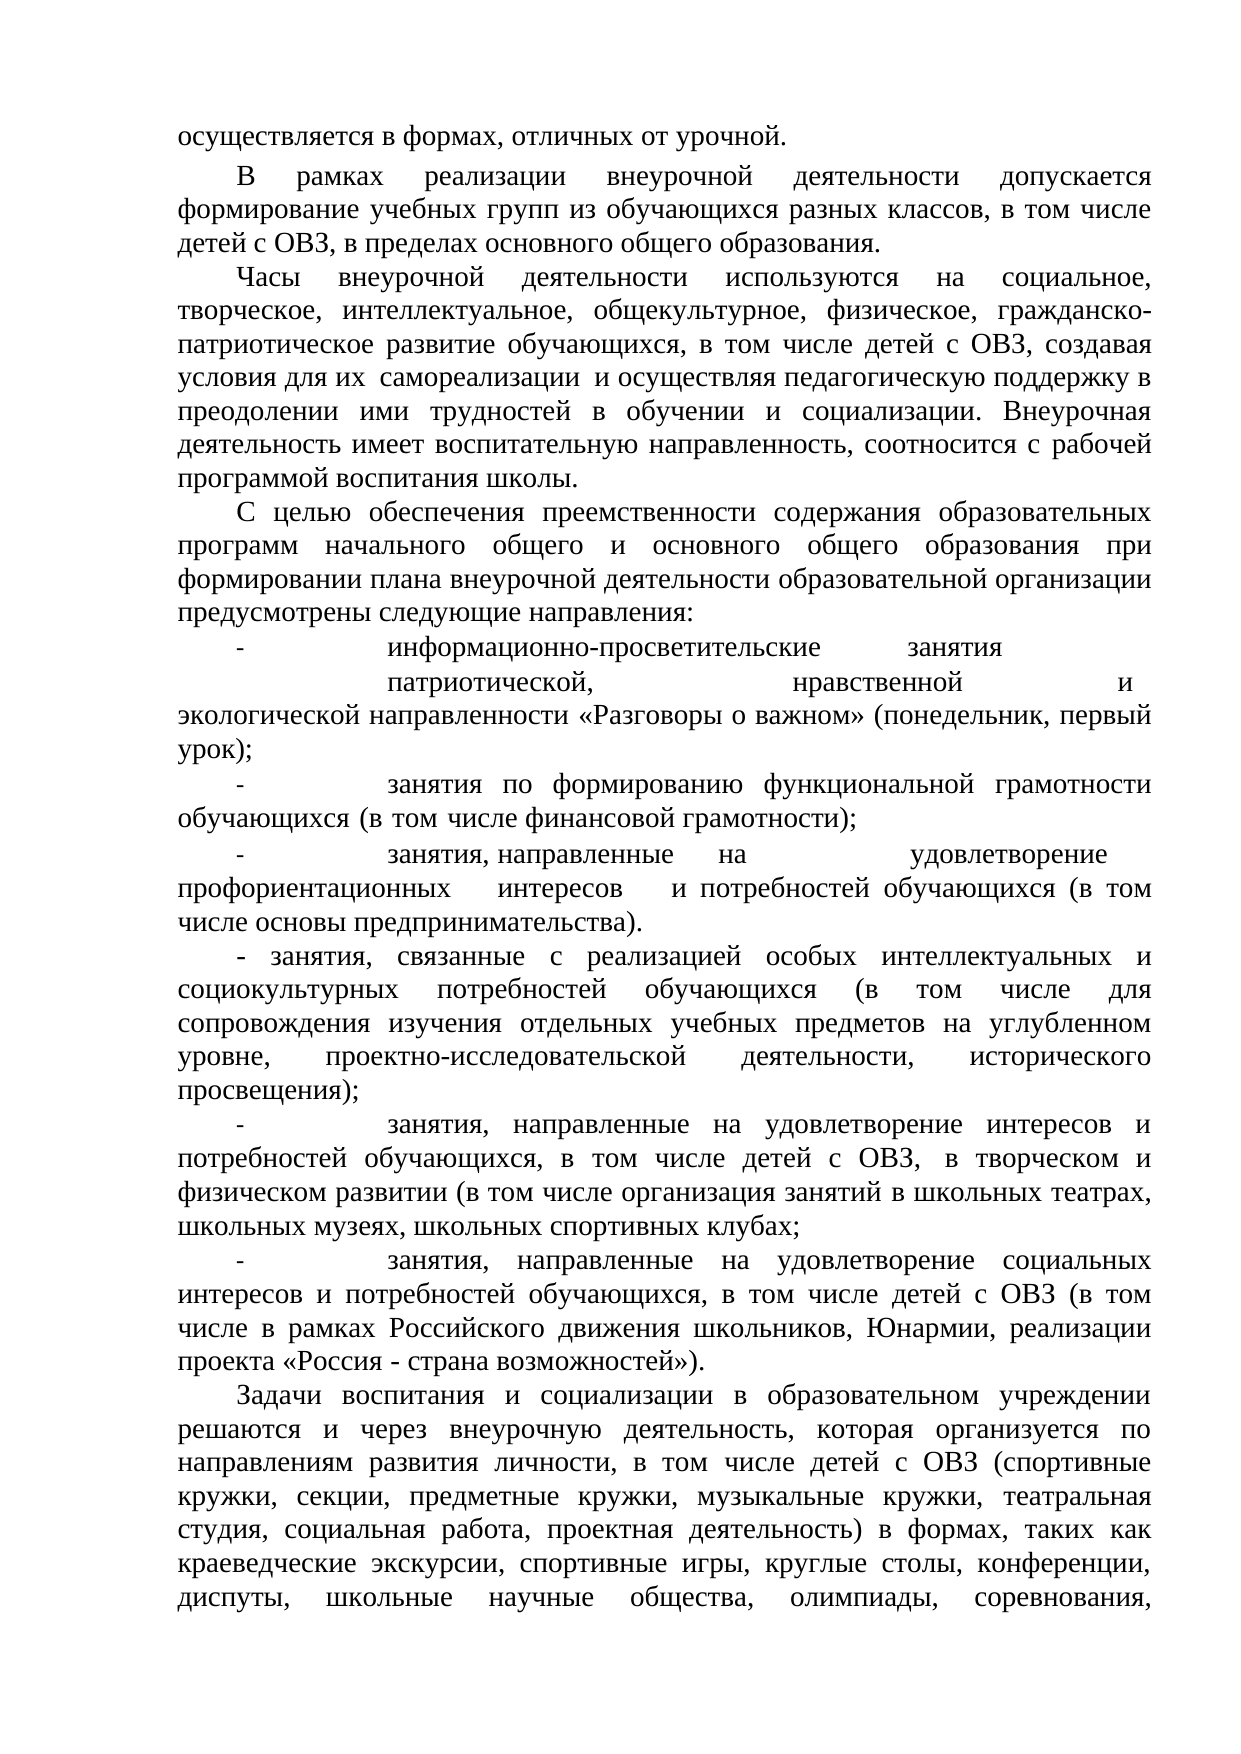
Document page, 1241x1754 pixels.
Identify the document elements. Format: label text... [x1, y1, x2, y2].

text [177, 118, 1152, 152]
list занятия по формированию функциональной грамотности обучающихся (в том числе финансовой грамотности); [177, 766, 1152, 834]
list занятия, направленные на удовлетворение профориентационных интересов и потребностей обучающихся (в том числе основы предпринимательства). [177, 836, 1152, 937]
list занятия, направленные на удовлетворение социальных интересов и потребностей обучающихся, в том числе детей с ОВЗ (в том числе в рамках Российского движения школьников, Юнармии, реализации проекта «Россия - страна возможностей»). [177, 1242, 1152, 1377]
text В рамках реализации внеурочной деятельности допускается формирование учебных групп из обучающихся разных классов, в том числе детей с ОВЗ, в пределах основного общего образования. [177, 158, 1152, 259]
list занятия, направленные на удовлетворение интересов и потребностей обучающихся, в том числе детей с ОВЗ, в творческом и физическом развитии (в том числе организация занятий в школьных театрах, школьных музеях, школьных спортивных клубах; [177, 1106, 1152, 1241]
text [177, 1377, 1152, 1612]
text Часы внеурочной деятельности используются на социальное, творческое, интеллектуальное, общекультурное, физическое, гражданско-патриотическое развитие обучающихся, в том числе детей с ОВЗ, создавая условия для их самореализации и осуществляя педагогическую поддержку в преодолении ими трудностей в обучении и социализации. Внеурочная деятельность имеет воспитательную направленность, соотносится с рабочей программой воспитания школы. [177, 259, 1152, 494]
text - занятия, связанные с реализацией особых интеллектуальных и социокультурных потребностей обучающихся (в том числе для сопровождения изучения отдельных учебных предметов на углубленном уровне, проектно-исследовательской деятельности, исторического просвещения); [177, 938, 1152, 1105]
text С целью обеспечения преемственности содержания образовательных программ начального общего и основного общего образования при формировании плана внеурочной деятельности образовательной организации предусмотрены следующие направления: [177, 494, 1152, 628]
list информационно-просветительские занятия патриотической, нравственной и экологической направленности «Разговоры о важном» (понедельник, первый урок); [177, 629, 1152, 764]
